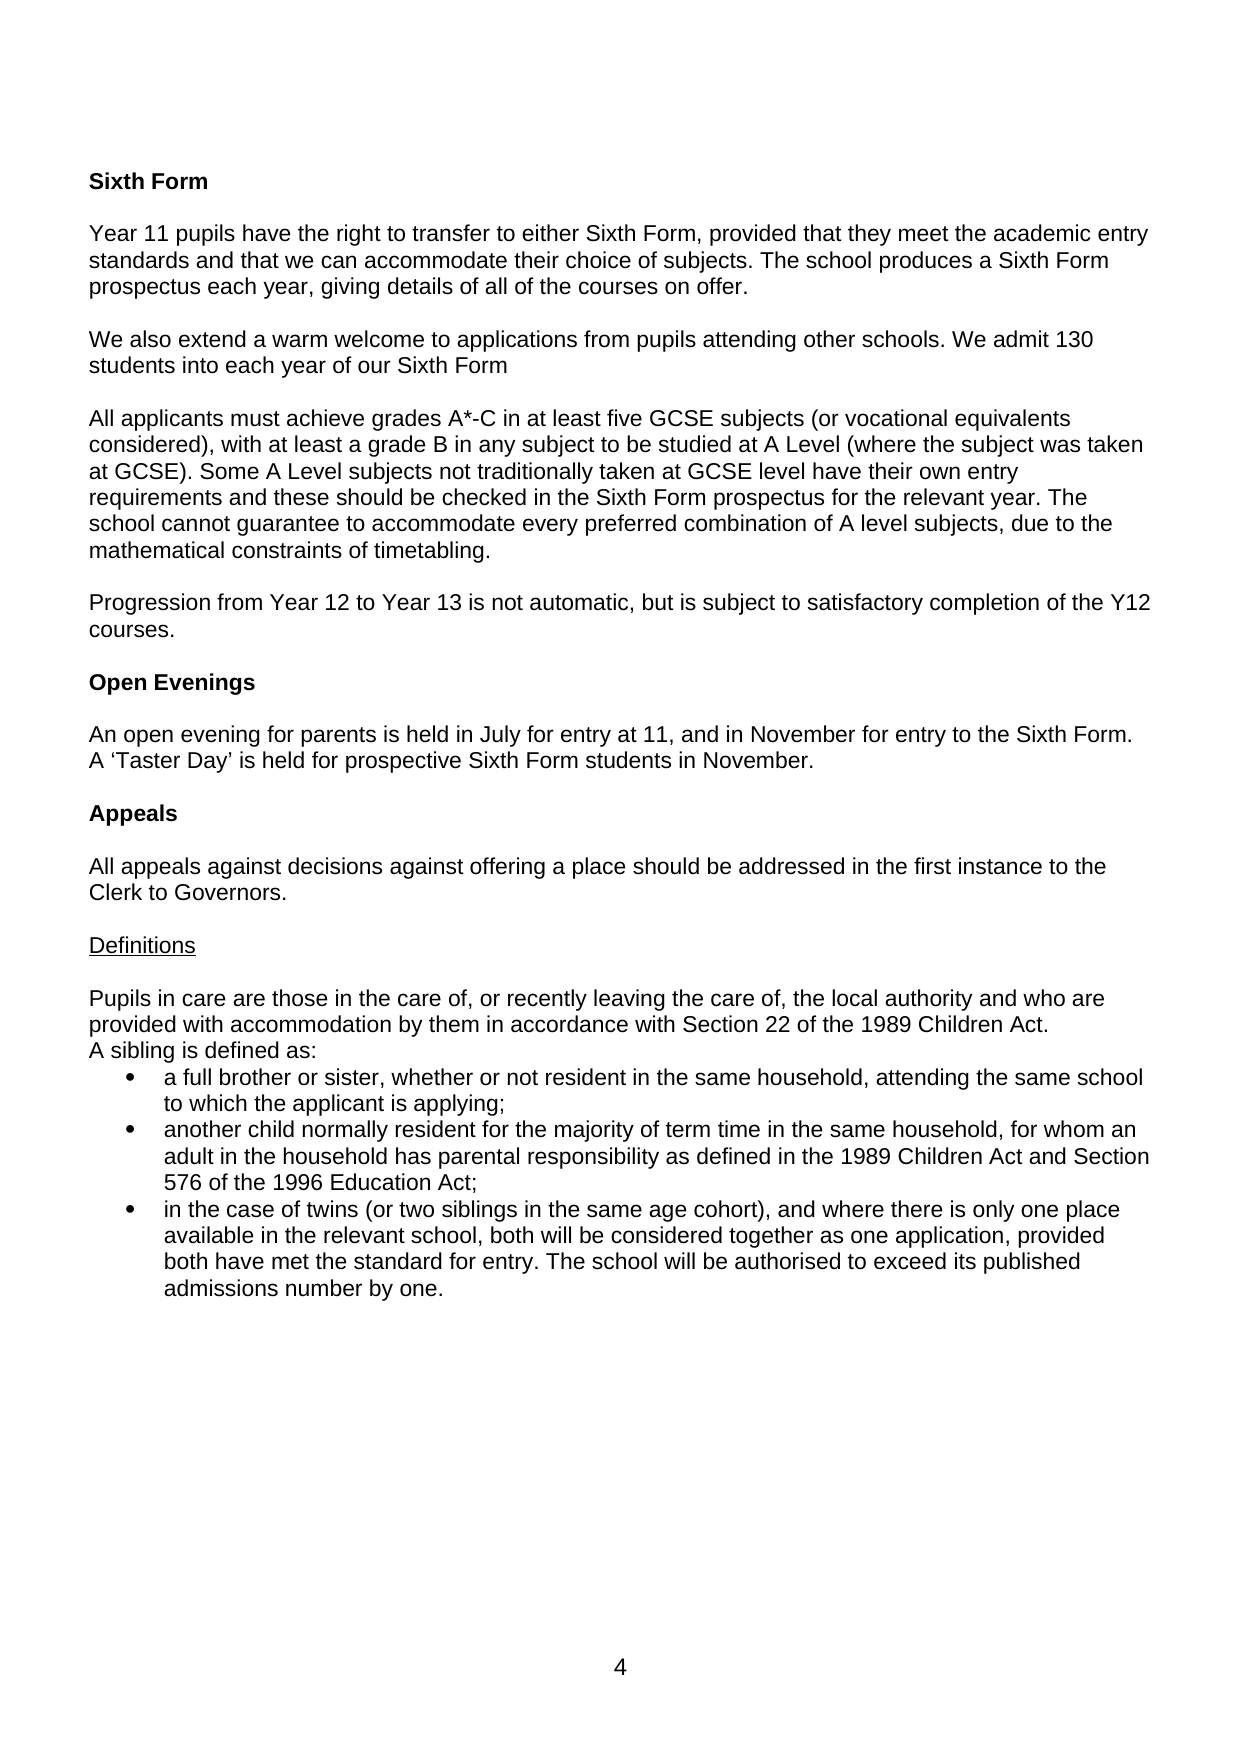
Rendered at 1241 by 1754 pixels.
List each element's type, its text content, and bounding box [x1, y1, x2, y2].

text An open evening for parents is held in July for entry at 11, and in November for entry to the Sixth Form. A ‘Taster Day’ is held for prospective Sixth Form students in November. [89, 721, 1152, 774]
text All applicants must achieve grades A*-C in at least five GCSE subjects (or vocational equivalents considered), with at least a grade B in any subject to be studied at A Level (where the subject was taken at GCSE). Some A Level subjects not traditionally taken at GCSE level have their own entry requirements and these should be checked in the Sixth Form prospectus for the relevant year. The school cannot guarantee to accommodate every preferred combination of A level subjects, due to the mathematical constraints of timetabling. [89, 405, 1152, 563]
text Sixth Form [89, 168, 1152, 194]
list another child normally resident for the majority of term time in the same household, for whom an adult in the household has parental responsibility as defined in the 1989 Children Act and Section 576 of the 1996 Education Act; [126, 1116, 1152, 1196]
list in the case of twins (or two siblings in the same age cohort), and where there is only one place available in the relevant school, both will be considered together as one application, provided both have met the standard for entry. The school will be authorised to exceed its published admissions number by one. [126, 1196, 1152, 1301]
text Pupils in care are those in the care of, or recently leaving the care of, the local authority and who are provided with accommodation by them in accordance with Section 22 of the 1989 Children Act. [89, 985, 1152, 1037]
text Year 11 pupils have the right to transfer to either Sixth Form, provided that they meet the academic entry standards and that we can accommodate their choice of subjects. The school produces a Sixth Form prospectus each year, giving details of all of the courses on offer. [89, 220, 1152, 299]
text A sibling is defined as: [89, 1037, 1152, 1064]
text Open Evenings [89, 668, 1152, 695]
text We also extend a warm welcome to applications from pupils attending other schools. We admit 130 students into each year of our Sixth Form [89, 326, 1152, 378]
text Appeals [89, 800, 1152, 827]
text All appeals against decisions against offering a place should be addressed in the first instance to the Clerk to Governors. [89, 853, 1152, 906]
text Definitions [89, 932, 1152, 958]
text Progression from Year 12 to Year 13 is not automatic, but is subject to satisfactory completion of the Y12 courses. [89, 589, 1152, 642]
list a full brother or sister, whether or not resident in the same household, attending the same school to which the applicant is applying; [126, 1064, 1152, 1116]
